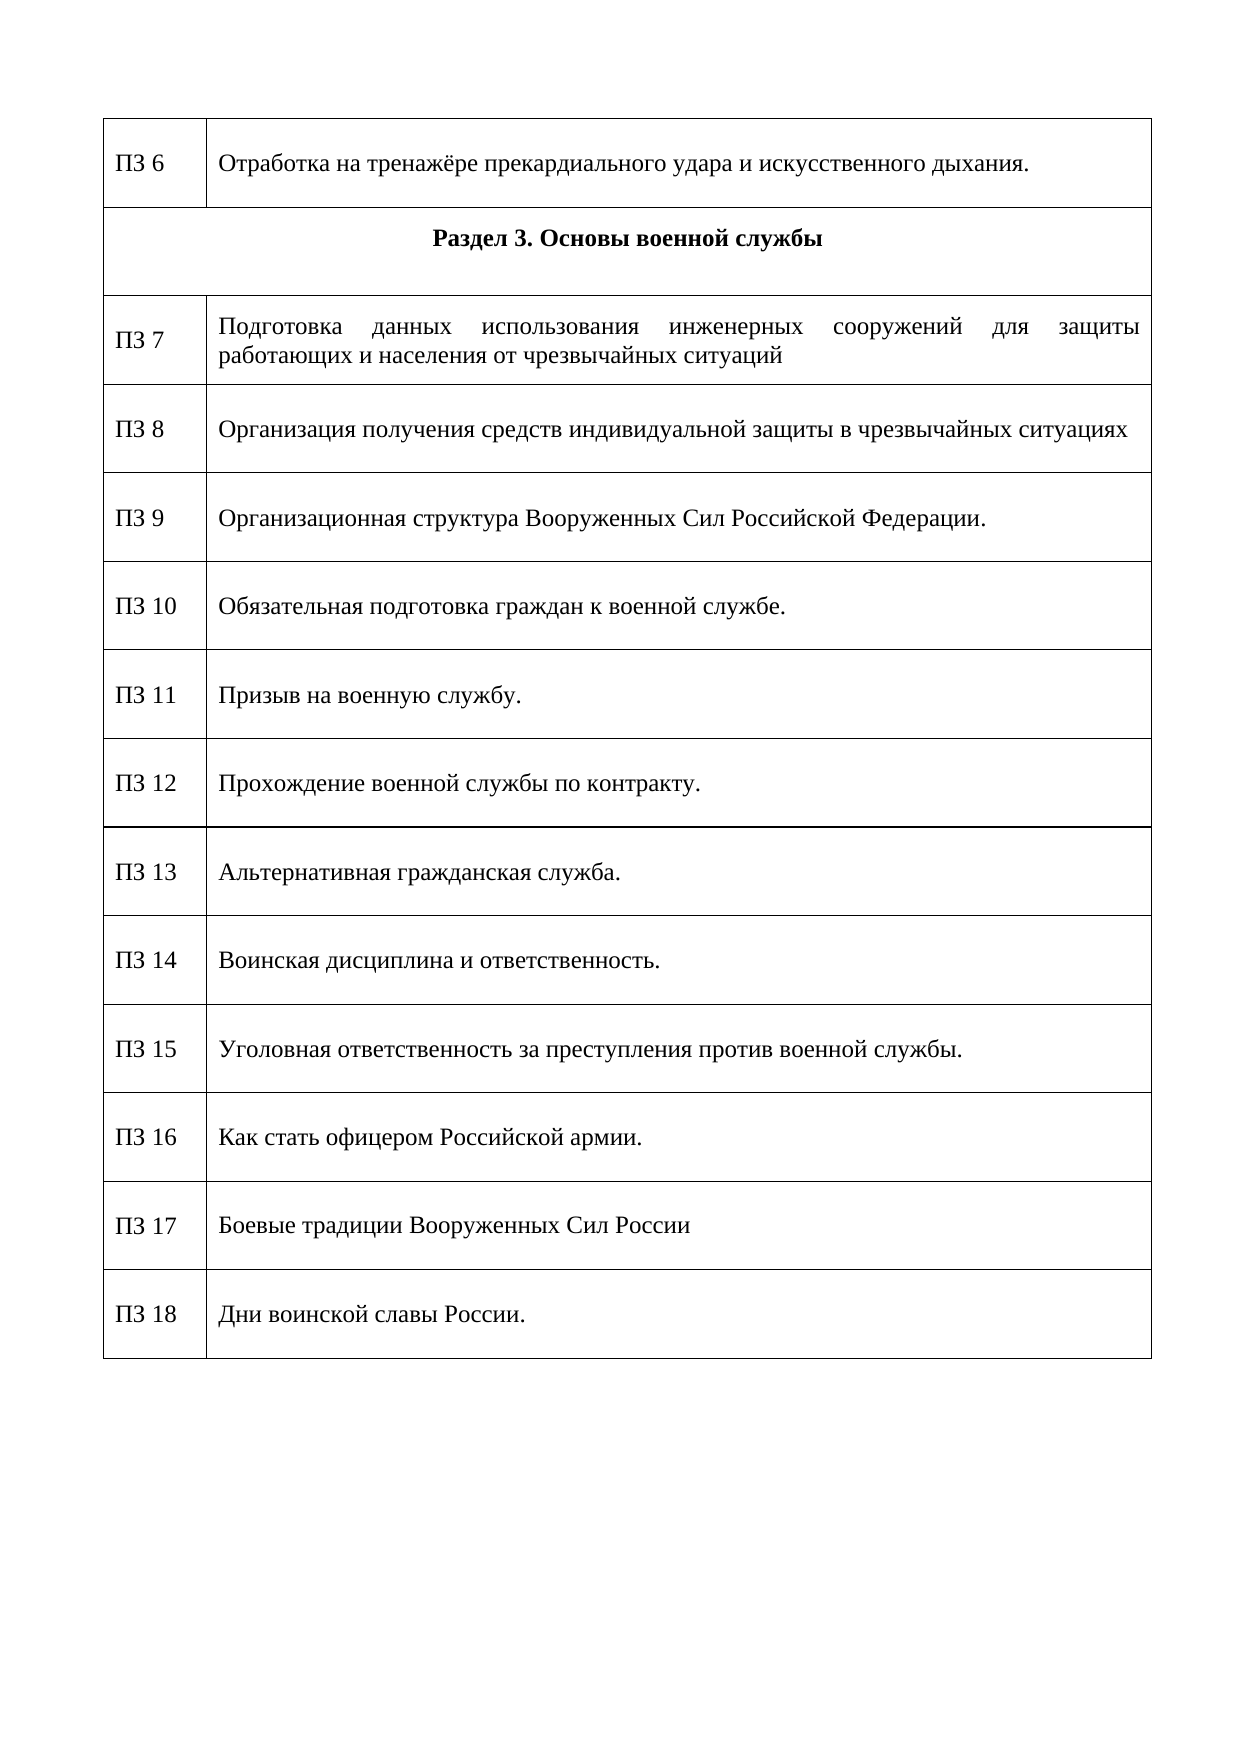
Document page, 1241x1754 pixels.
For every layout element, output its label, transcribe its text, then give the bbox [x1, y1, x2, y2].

table_cell ПЗ 6 [104, 119, 206, 207]
table_cell Отработка на тренажёре прекардиального удара и искусственного дыхания. [207, 119, 1151, 207]
table_cell Организация получения средств индивидуальной защиты в чрезвычайных ситуациях [207, 385, 1151, 472]
table_cell Прохождение военной службы по контракту. [207, 739, 1151, 826]
table_cell ПЗ 8 [104, 385, 206, 472]
table_cell Обязательная подготовка граждан к военной службе. [207, 562, 1151, 649]
table_cell ПЗ 15 [104, 1005, 206, 1092]
table_cell Боевые традиции Вооруженных Сил России [207, 1182, 1151, 1269]
table_cell Дни воинской славы России. [207, 1270, 1151, 1358]
table_cell Подготовка данных использования инженерных сооружений для защиты работающих и населения от чрезвычайных ситуаций [207, 296, 1151, 384]
table_cell Раздел 3. Основы военной службы [104, 208, 1151, 295]
table_cell Организационная структура Вооруженных Сил Российской Федерации. [207, 473, 1151, 561]
table_cell ПЗ 10 [104, 562, 206, 649]
table_cell ПЗ 13 [104, 828, 206, 915]
table_cell ПЗ 11 [104, 650, 206, 738]
table_cell Уголовная ответственность за преступления против военной службы. [207, 1005, 1151, 1092]
table_cell ПЗ 9 [104, 473, 206, 561]
table_cell ПЗ 14 [104, 916, 206, 1003]
table_cell Альтернативная гражданская служба. [207, 828, 1151, 915]
table_cell Как стать офицером Российской армии. [207, 1093, 1151, 1181]
table_cell ПЗ 16 [104, 1093, 206, 1181]
table_cell ПЗ 17 [104, 1182, 206, 1269]
table_cell ПЗ 18 [104, 1270, 206, 1358]
table_cell ПЗ 12 [104, 739, 206, 826]
table_cell ПЗ 7 [104, 296, 206, 384]
table_cell Воинская дисциплина и ответственность. [207, 916, 1151, 1003]
table_cell Призыв на военную службу. [207, 650, 1151, 738]
